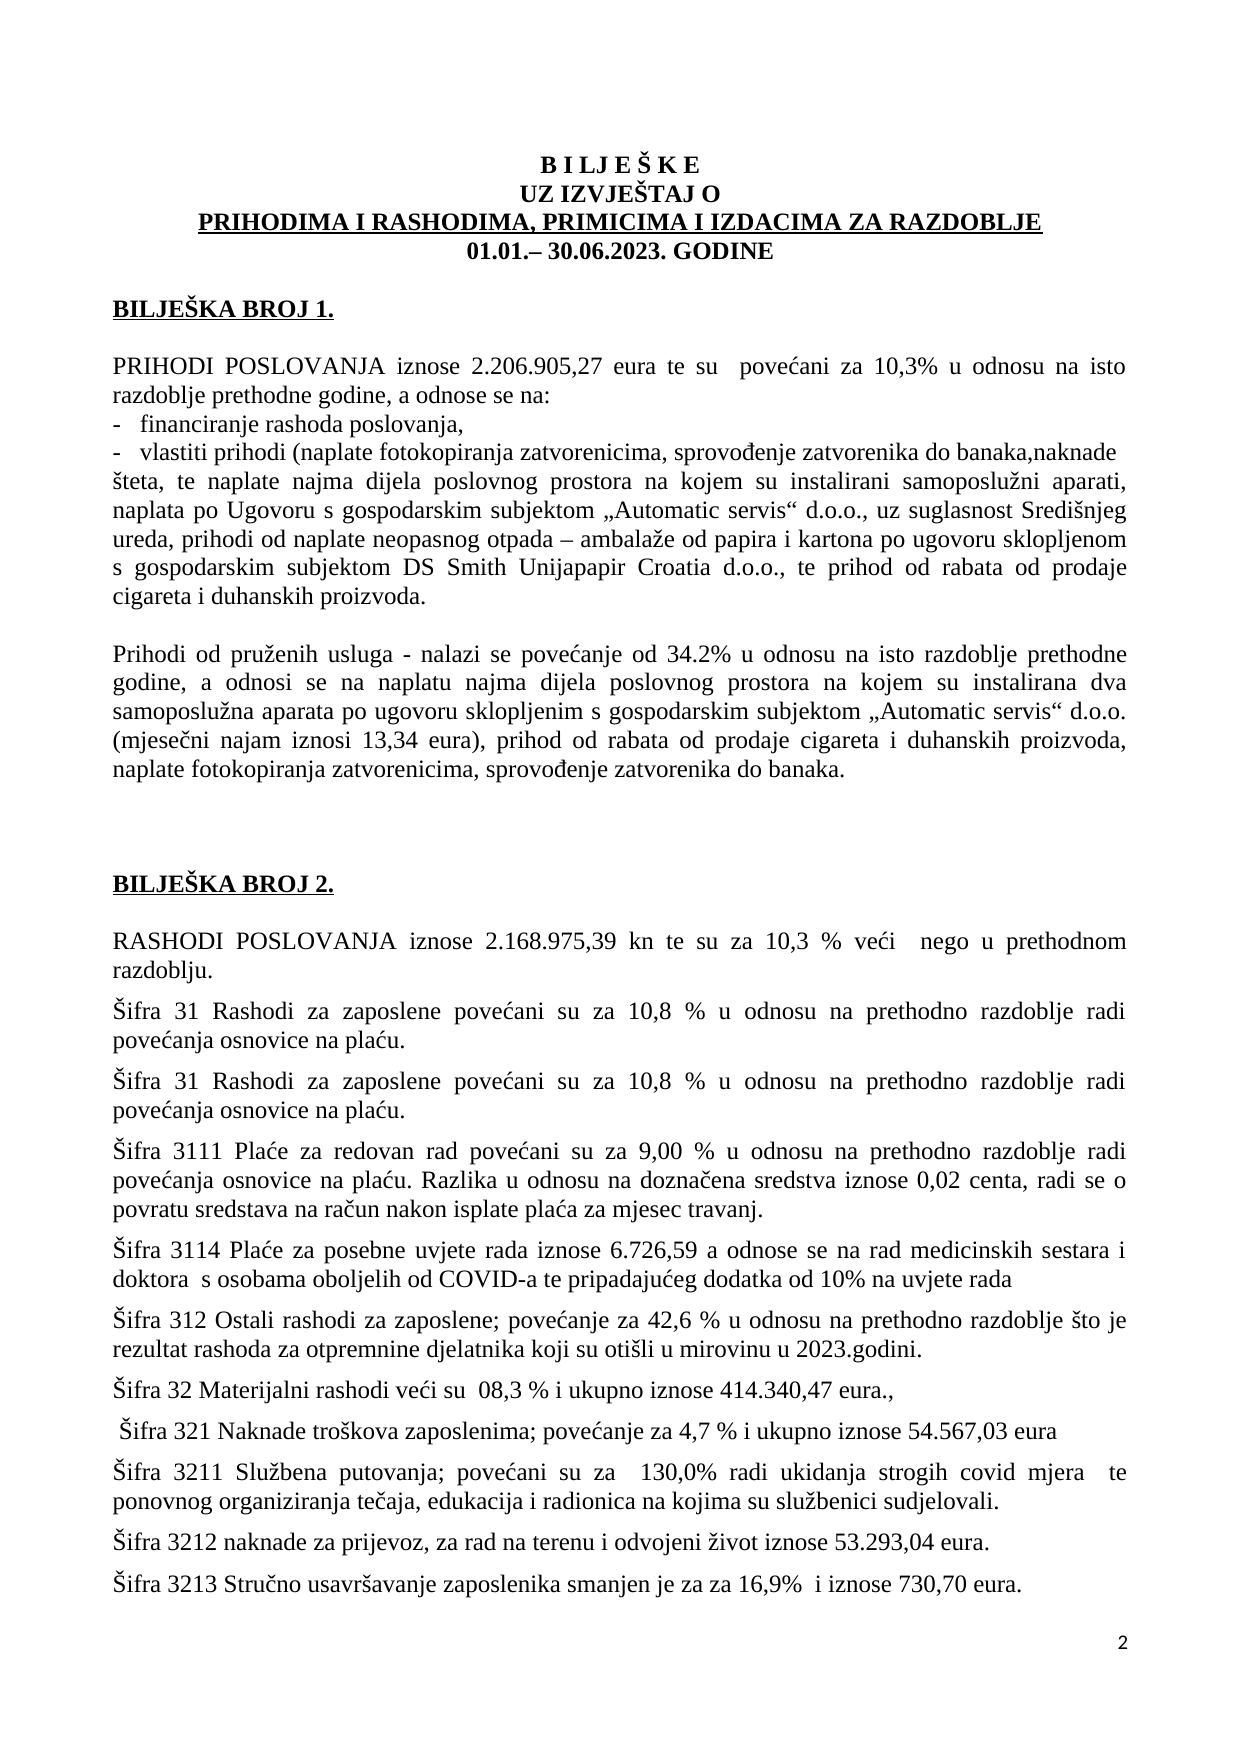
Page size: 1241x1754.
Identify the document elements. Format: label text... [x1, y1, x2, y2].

text Šifra 3211 Službena putovanja; povećani su za 130,0% radi ukidanja strogih covid mjera te ponovnog organiziranja tečaja, edukacija i radionica na kojima su službenici sudjelovali. [112, 1457, 1128, 1515]
text UZ IZVJEŠTAJ O [112, 179, 1128, 207]
text Šifra 31 Rashodi za zaposlene povećani su za 10,8 % u odnosu na prethodno razdoblje radi povećanja osnovice na plaću. [112, 1066, 1128, 1124]
text - vlastiti prihodi (naplate fotokopiranja zatvorenicima, sprovođenje zatvorenika do banaka,naknade [112, 437, 1128, 466]
text Šifra 3111 Plaće za redovan rad povećani su za 9,00 % u odnosu na prethodno razdoblje radi povećanja osnovice na plaću. Razlika u odnosu na doznačena sredstva iznose 0,02 centa, radi se o povratu sredstava na račun nakon isplate plaća za mjesec travanj. [112, 1136, 1128, 1222]
text Prihodi od pruženih usluga - nalazi se povećanje od 34.2% u odnosu na isto razdoblje prethodne godine, a odnosi se na naplatu najma dijela poslovnog prostora na kojem su instalirana dva samoposlužna aparata po ugovoru sklopljenim s gospodarskim subjektom „Automatic servis“ d.o.o. (mjesečni najam iznosi 13,34 eura), prihod od rabata od prodaje cigareta i duhanskih proizvoda, naplate fotokopiranja zatvorenicima, sprovođenje zatvorenika do banaka. [112, 639, 1128, 782]
text B I LJ E Š K E [112, 150, 1128, 179]
text Šifra 3114 Plaće za posebne uvjete rada iznose 6.726,59 a odnose se na rad medicinskih sestara i doktora s osobama oboljelih od COVID-a te pripadajućeg dodatka od 10% na uvjete rada [112, 1235, 1128, 1292]
text RASHODI POSLOVANJA iznose 2.168.975,39 kn te su za 10,3 % veći nego u prethodnom razdoblju. [112, 926, 1128, 984]
text Šifra 32 Materijalni rashodi veći su 08,3 % i ukupno iznose 414.340,47 eura., [112, 1375, 1128, 1404]
text 01.01.– 30.06.2023. GODINE [112, 236, 1128, 265]
text - financiranje rashoda poslovanja, [112, 409, 1128, 437]
text Šifra 3212 naknade za prijevoz, za rad na terenu i odvojeni život iznose 53.293,04 eura. [112, 1527, 1128, 1556]
text Šifra 31 Rashodi za zaposlene povećani su za 10,8 % u odnosu na prethodno razdoblje radi povećanja osnovice na plaću. [112, 996, 1128, 1054]
text PRIHODI POSLOVANJA iznose 2.206.905,27 eura te su povećani za 10,3% u odnosu na isto razdoblje prethodne godine, a odnose se na: [112, 351, 1128, 409]
text Šifra 3213 Stručno usavršavanje zaposlenika smanjen je za za 16,9% i iznose 730,70 eura. [112, 1569, 1128, 1597]
text šteta, te naplate najma dijela poslovnog prostora na kojem su instalirani samoposlužni aparati, naplata po Ugovoru s gospodarskim subjektom „Automatic servis“ d.o.o., uz suglasnost Središnjeg ureda, prihodi od naplate neopasnog otpada – ambalaže od papira i kartona po ugovoru sklopljenom s gospodarskim subjektom DS Smith Unijapapir Croatia d.o.o., te prihod od rabata od prodaje cigareta i duhanskih proizvoda. [112, 466, 1128, 610]
text BILJEŠKA BROJ 1. [112, 294, 1128, 322]
text BILJEŠKA BROJ 2. [112, 869, 1128, 897]
text PRIHODIMA I RASHODIMA, PRIMICIMA I IZDACIMA ZA RAZDOBLJE [112, 207, 1128, 236]
text Šifra 321 Naknade troškova zaposlenima; povećanje za 4,7 % i ukupno iznose 54.567,03 eura [112, 1416, 1128, 1445]
text Šifra 312 Ostali rashodi za zaposlene; povećanje za 42,6 % u odnosu na prethodno razdoblje što je rezultat rashoda za otpremnine djelatnika koji su otišli u mirovinu u 2023.godini. [112, 1305, 1128, 1362]
